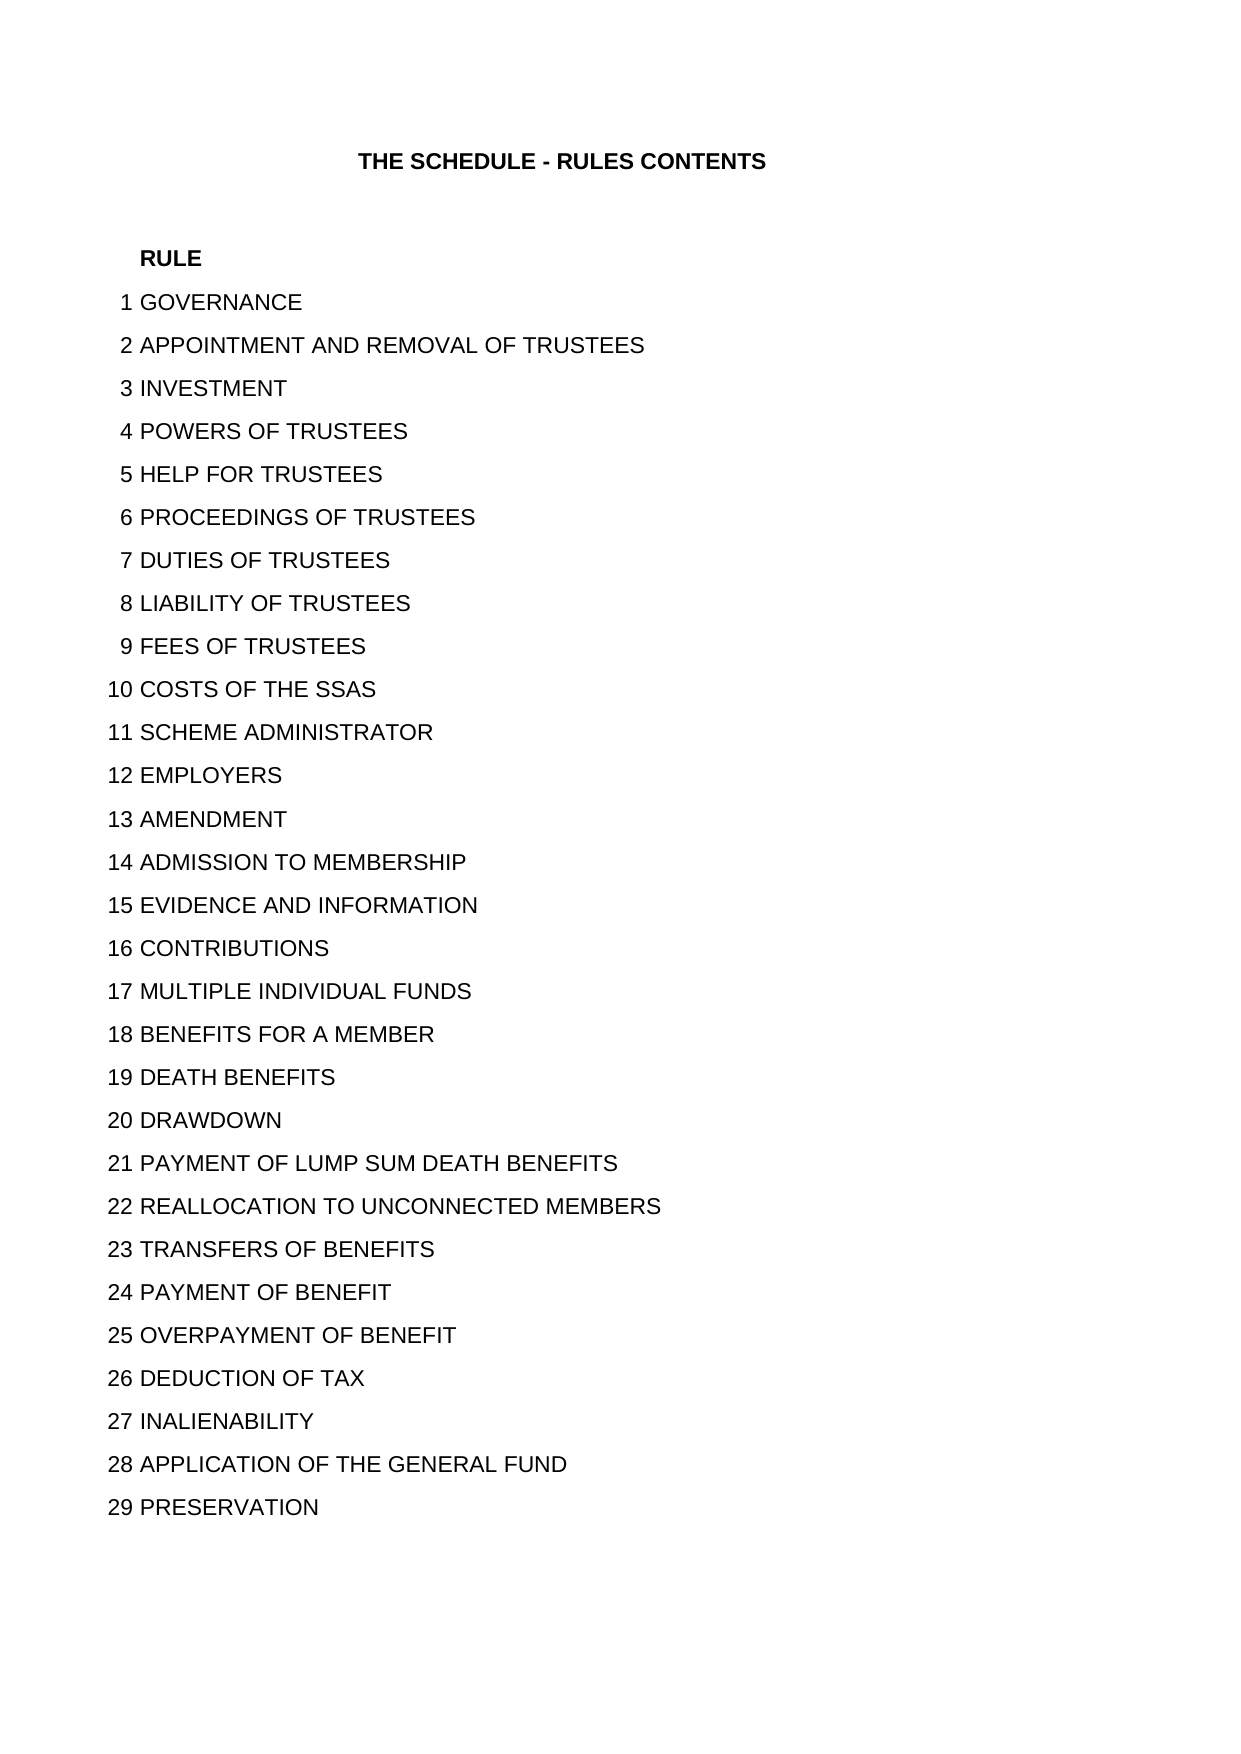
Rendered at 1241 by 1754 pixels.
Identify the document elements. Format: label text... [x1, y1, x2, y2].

text RULE [139, 245, 984, 272]
list REALLOCATION TO UNCONNECTED MEMBERS [107, 1193, 984, 1219]
list EMPLOYERS [107, 762, 984, 788]
list INVESTMENT [120, 375, 984, 401]
list APPOINTMENT AND REMOVAL OF TRUSTEES [120, 332, 984, 358]
list CONTRIBUTIONS [107, 934, 984, 961]
list DEDUCTION OF TAX [107, 1365, 984, 1391]
list PAYMENT OF LUMP SUM DEATH BENEFITS [107, 1150, 984, 1176]
list ADMISSION TO MEMBERSHIP [107, 848, 984, 875]
list BENEFITS FOR A MEMBER [107, 1021, 984, 1047]
list PROCEEDINGS OF TRUSTEES [120, 504, 984, 530]
list LIABILITY OF TRUSTEES [120, 590, 984, 616]
list FEES OF TRUSTEES [120, 633, 984, 659]
list HELP FOR TRUSTEES [120, 461, 984, 487]
list SCHEME ADMINISTRATOR [107, 719, 984, 745]
list PAYMENT OF BENEFIT [107, 1279, 984, 1305]
list PRESERVATION [107, 1494, 984, 1520]
list AMENDMENT [107, 806, 984, 832]
list DUTIES OF TRUSTEES [120, 547, 984, 573]
list TRANSFERS OF BENEFITS [107, 1236, 984, 1262]
list INALIENABILITY [107, 1408, 984, 1434]
list EVIDENCE AND INFORMATION [107, 892, 984, 918]
subtitle THE SCHEDULE - RULES CONTENTS [139, 148, 984, 174]
list DRAWDOWN [107, 1107, 984, 1133]
list GOVERNANCE [120, 289, 984, 315]
list COSTS OF THE SSAS [107, 676, 984, 702]
list APPLICATION OF THE GENERAL FUND [107, 1451, 984, 1477]
list DEATH BENEFITS [107, 1064, 984, 1090]
list POWERS OF TRUSTEES [120, 418, 984, 444]
list MULTIPLE INDIVIDUAL FUNDS [107, 978, 984, 1004]
list OVERPAYMENT OF BENEFIT [107, 1322, 984, 1348]
